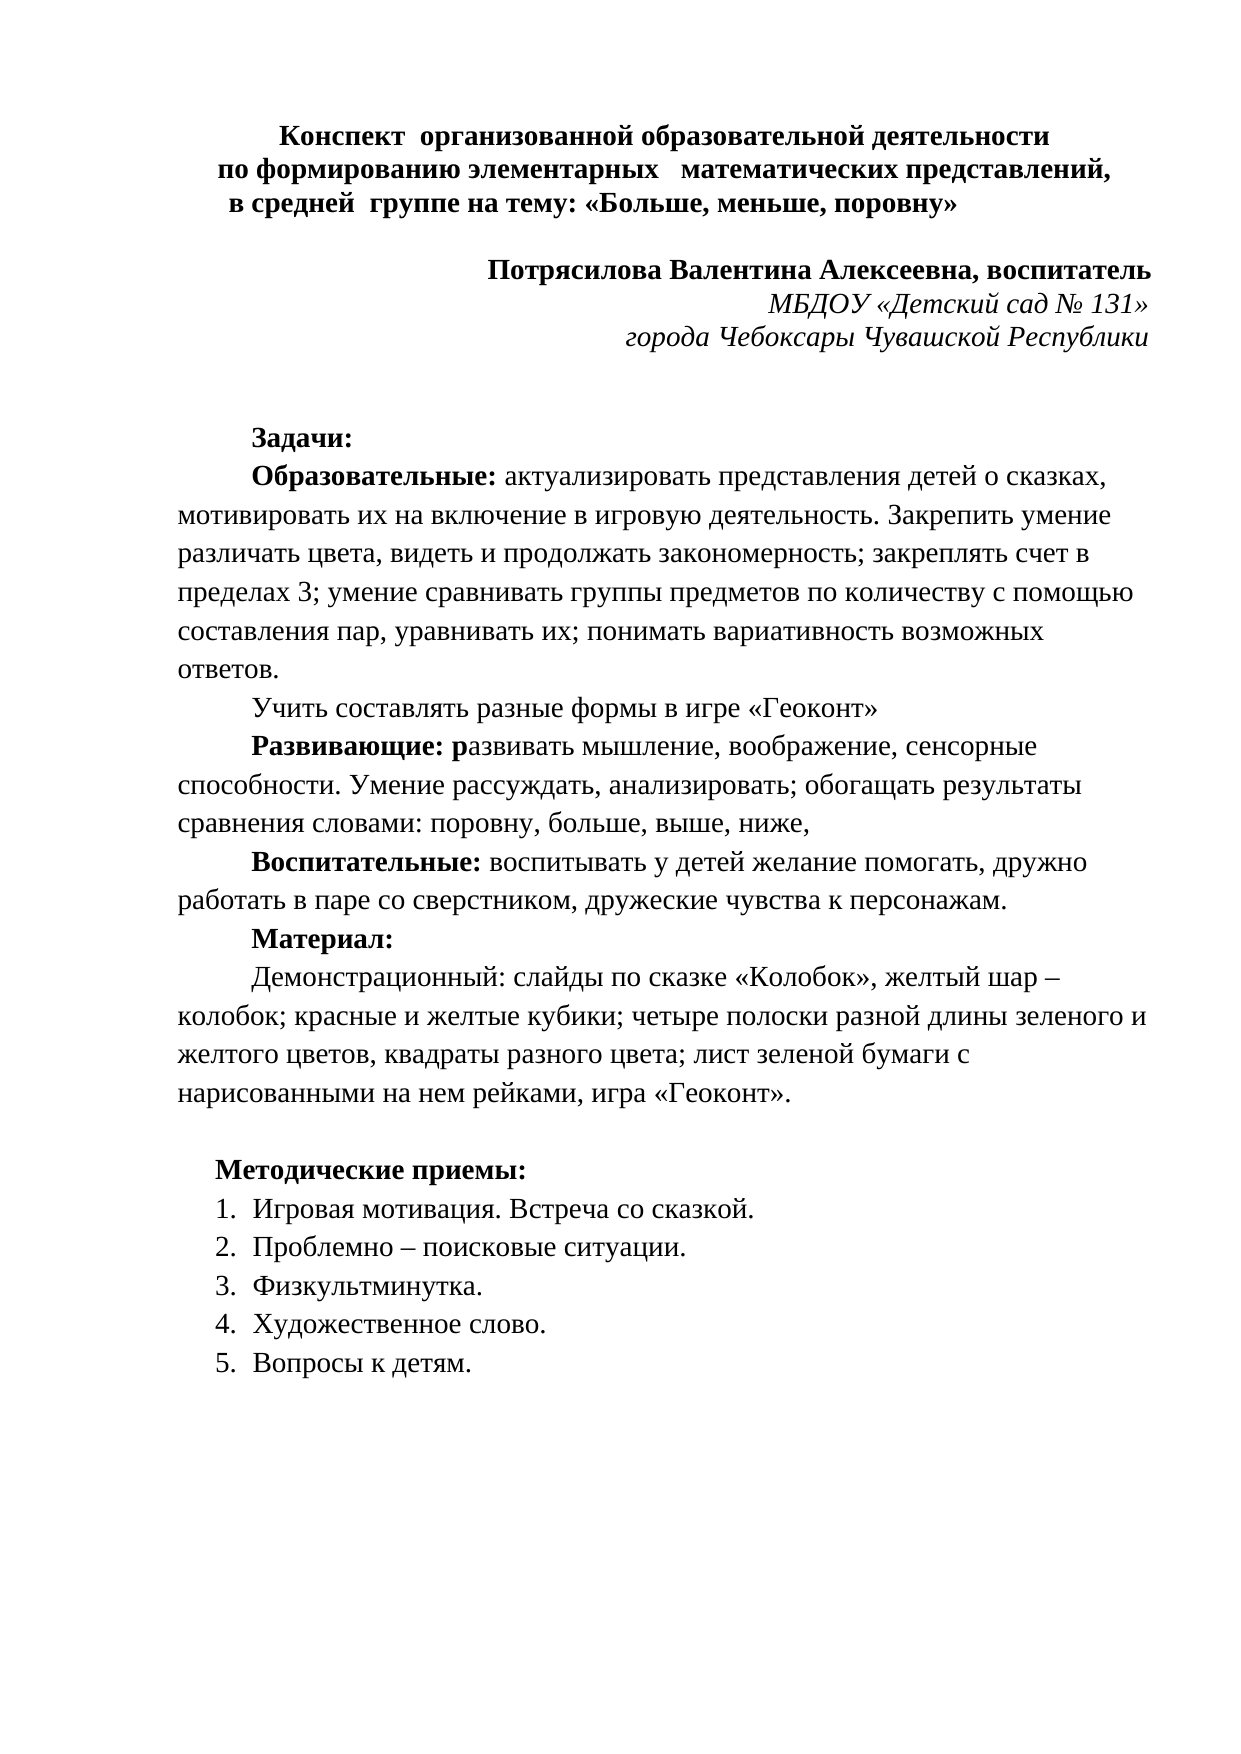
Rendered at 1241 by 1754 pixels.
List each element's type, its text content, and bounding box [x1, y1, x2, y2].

text Методические приемы: [177, 1152, 1152, 1186]
list Физкультминутка. [215, 1268, 1152, 1301]
text в средней группе на тему: «Больше, меньше, поровну» [177, 185, 1152, 219]
text по формированию элементарных математических представлений, [177, 152, 1152, 185]
text города Чебоксары Чувашской Республики [177, 319, 1152, 353]
text Учить составлять разные формы в игре «Геоконт» [177, 690, 1152, 723]
text Потрясилова Валентина Алексеевна, воспитатель [177, 252, 1152, 286]
list Проблемно – поисковые ситуации. [215, 1229, 1152, 1263]
list Игровая мотивация. Встреча со сказкой. [215, 1191, 1152, 1224]
list Художественное слово. [215, 1306, 1152, 1340]
text Демонстрационный: слайды по сказке «Колобок», желтый шар – колобок; красные и желтые кубики; четыре полоски разной длины зеленого и желтого цветов, квадраты разного цвета; лист зеленой бумаги с нарисованными на нем рейками, игра «Геоконт». [177, 959, 1152, 1109]
text мотивировать их на включение в игровую деятельность. Закрепить умение различать цвета, видеть и продолжать закономерность; закреплять счет в пределах 3; умение сравнивать группы предметов по количеству с помощью составления пар, уравнивать их; понимать вариативность возможных ответов. [177, 497, 1152, 685]
text Воспитательные: воспитывать у детей желание помогать, дружно работать в паре со сверстником, дружеские чувства к персонажам. [177, 844, 1152, 916]
text МБДОУ «Детский сад № 131» [177, 286, 1152, 319]
text Развивающие: развивать мышление, воображение, сенсорные способности. Умение рассуждать, анализировать; обогащать результаты сравнения словами: поровну, больше, выше, ниже, [177, 728, 1152, 839]
text Образовательные: актуализировать представления детей о сказках, [177, 458, 1152, 492]
text Задачи: [177, 420, 1152, 453]
text Материал: [177, 921, 1152, 954]
list Вопросы к детям. [215, 1345, 1152, 1378]
text Конспект организованной образовательной деятельности [177, 118, 1152, 152]
